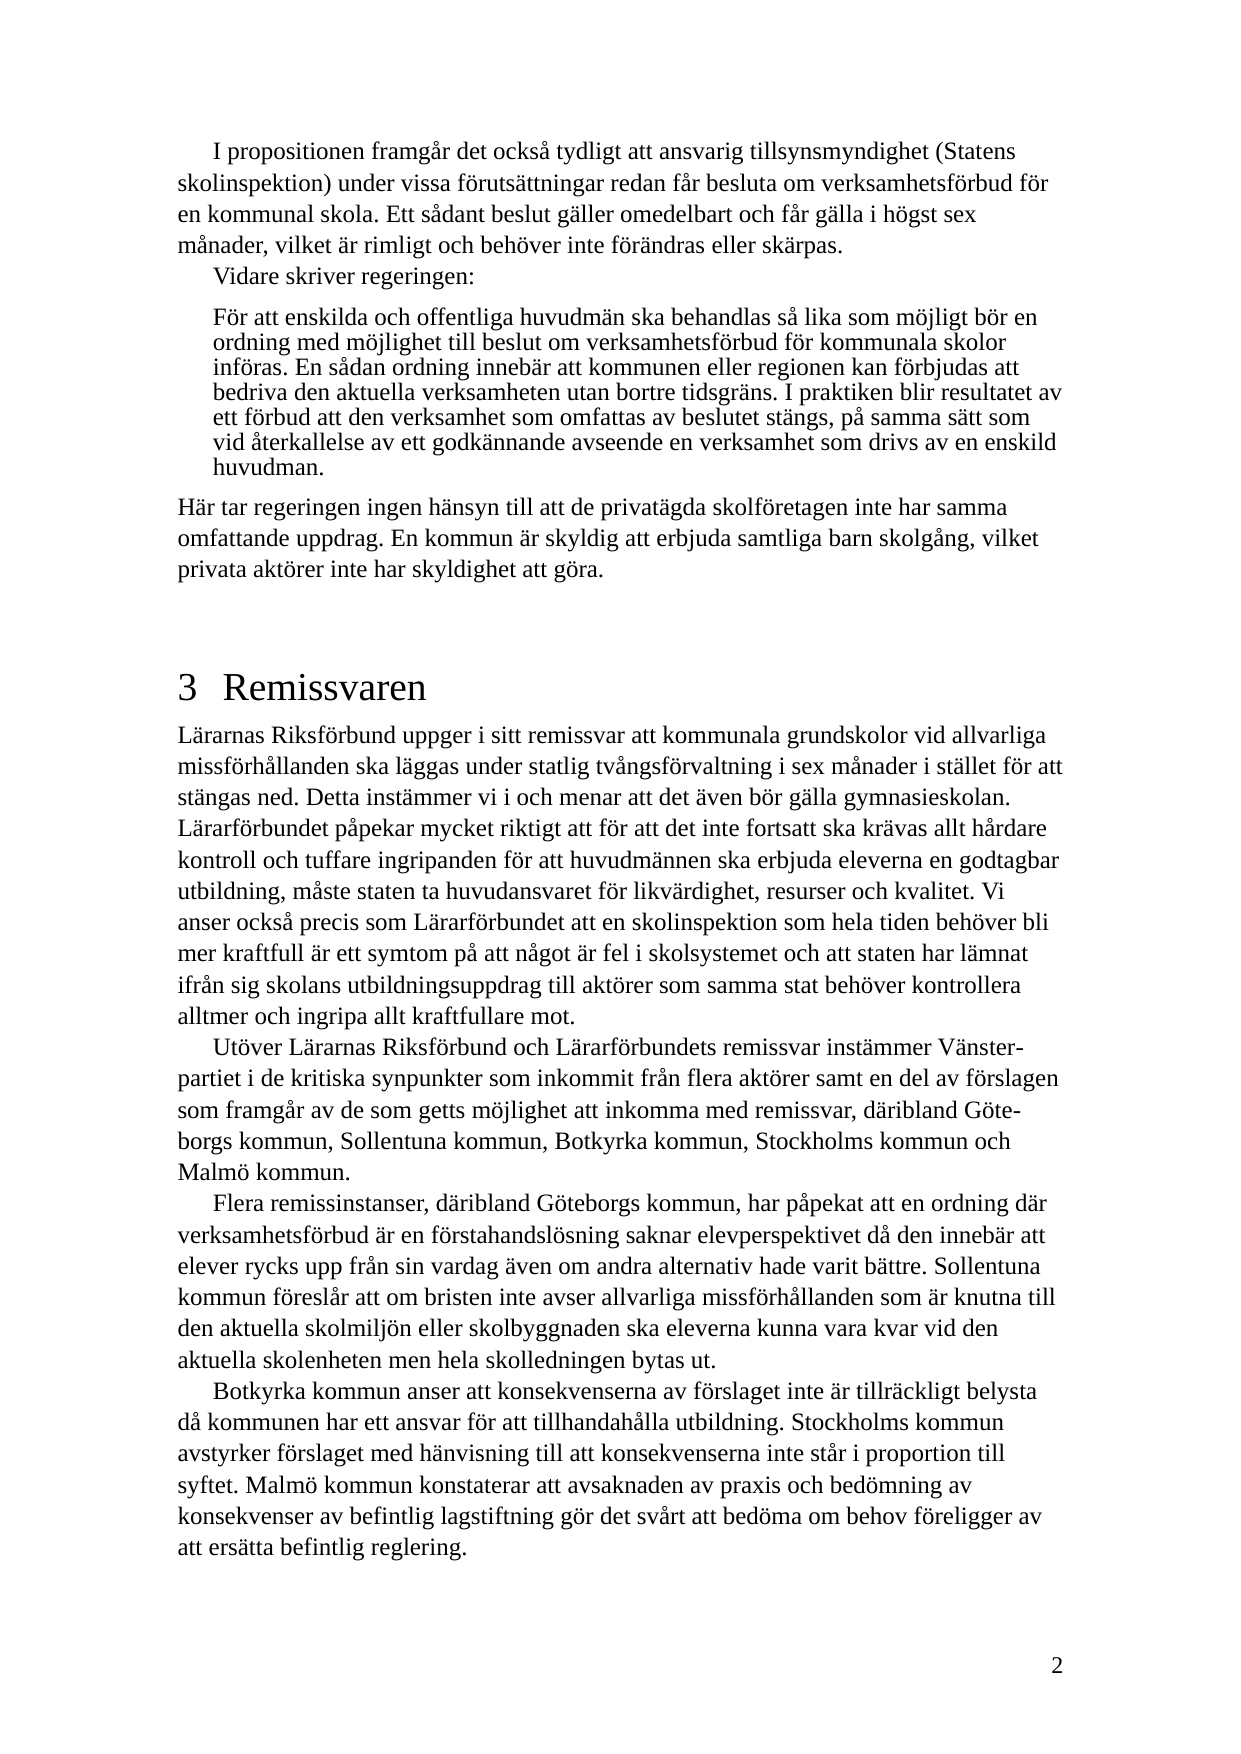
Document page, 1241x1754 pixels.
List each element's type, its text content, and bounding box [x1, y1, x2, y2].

text Lärarnas Riksförbund uppger i sitt remissvar att kommunala grundskolor vid allvarliga missförhållanden ska läggas under statlig tvångsförvaltning i sex månader i stället för att stängas ned. Detta instämmer vi i och menar att det även bör gälla gymnasieskolan. Lärarförbundet påpekar mycket riktigt att för att det inte fortsatt ska krävas allt hårdare kontroll och tuffare ingripanden för att huvudmännen ska erbjuda eleverna en godtagbar utbildning, måste staten ta huvudansvaret för likvärdighet, resurser och kvalitet. Vi anser också precis som Lärarförbundet att en skolinspektion som hela tiden behöver bli mer kraftfull är ett symtom på att något är fel i skolsystemet och att staten har lämnat ifrån sig skolans utbildningsuppdrag till aktörer som samma stat behöver kontrollera alltmer och ingripa allt kraftfullare mot. [177, 717, 1063, 1030]
text Utöver Lärarnas Riksförbund och Lärarförbundets remissvar instämmer Vänsterpartiet i de kritiska synpunkter som inkommit från flera aktörer samt en del av förslagen som framgår av de som getts möjlighet att inkomma med remissvar, däribland Göteborgs kommun, Sollentuna kommun, Botkyrka kommun, Stockholms kommun och Malmö kommun. [177, 1030, 1063, 1186]
text Botkyrka kommun anser att konsekvenserna av förslaget inte är tillräckligt belysta då kommunen har ett ansvar för att tillhandahålla utbildning. Stockholms kommun avstyrker förslaget med hänvisning till att konsekvenserna inte står i proportion till syftet. Malmö kommun konstaterar att avsaknaden av praxis och bedömning av konsekvenser av befintlig lagstiftning gör det svårt att bedöma om behov föreligger av att ersätta befintlig reglering. [177, 1373, 1063, 1561]
text Här tar regeringen ingen hänsyn till att de privatägda skolföretagen inte har samma omfattande uppdrag. En kommun är skyldig att erbjuda samtliga barn skolgång, vilket privata aktörer inte har skyldighet att göra. [177, 489, 1063, 583]
subtitle Remissvaren [177, 668, 1063, 709]
text Flera remissinstanser, däribland Göteborgs kommun, har påpekat att en ordning där verksamhetsförbud är en förstahandslösning saknar elevperspektivet då den innebär att elever rycks upp från sin vardag även om andra alternativ hade varit bättre. Sollentuna kommun föreslår att om bristen inte avser allvarliga missförhållanden som är knutna till den aktuella skolmiljön eller skolbyggnaden ska eleverna kunna vara kvar vid den aktuella skolenheten men hela skolledningen bytas ut. [177, 1186, 1063, 1373]
text I propositionen framgår det också tydligt att ansvarig tillsynsmyndighet (Statens skolinspektion) under vissa förutsättningar redan får besluta om verksamhetsförbud för en kommunal skola. Ett sådant beslut gäller omedelbart och får gälla i högst sex månader, vilket är rimligt och behöver inte förändras eller skärpas. [177, 134, 1063, 259]
text Vidare skriver regeringen: [177, 259, 1063, 290]
text För att enskilda och offentliga huvudmän ska behandlas så lika som möjligt bör en ordning med möjlighet till beslut om verksamhetsförbud för kommunala skolor införas. En sådan ordning innebär att kommunen eller regionen kan förbjudas att bedriva den aktuella verksamheten utan bortre tidsgräns. I praktiken blir resultatet av ett förbud att den verksamhet som omfattas av beslutet stängs, på samma sätt som vid återkallelse av ett godkännande avseende en verksamhet som drivs av en enskild huvudman. [213, 306, 1063, 481]
